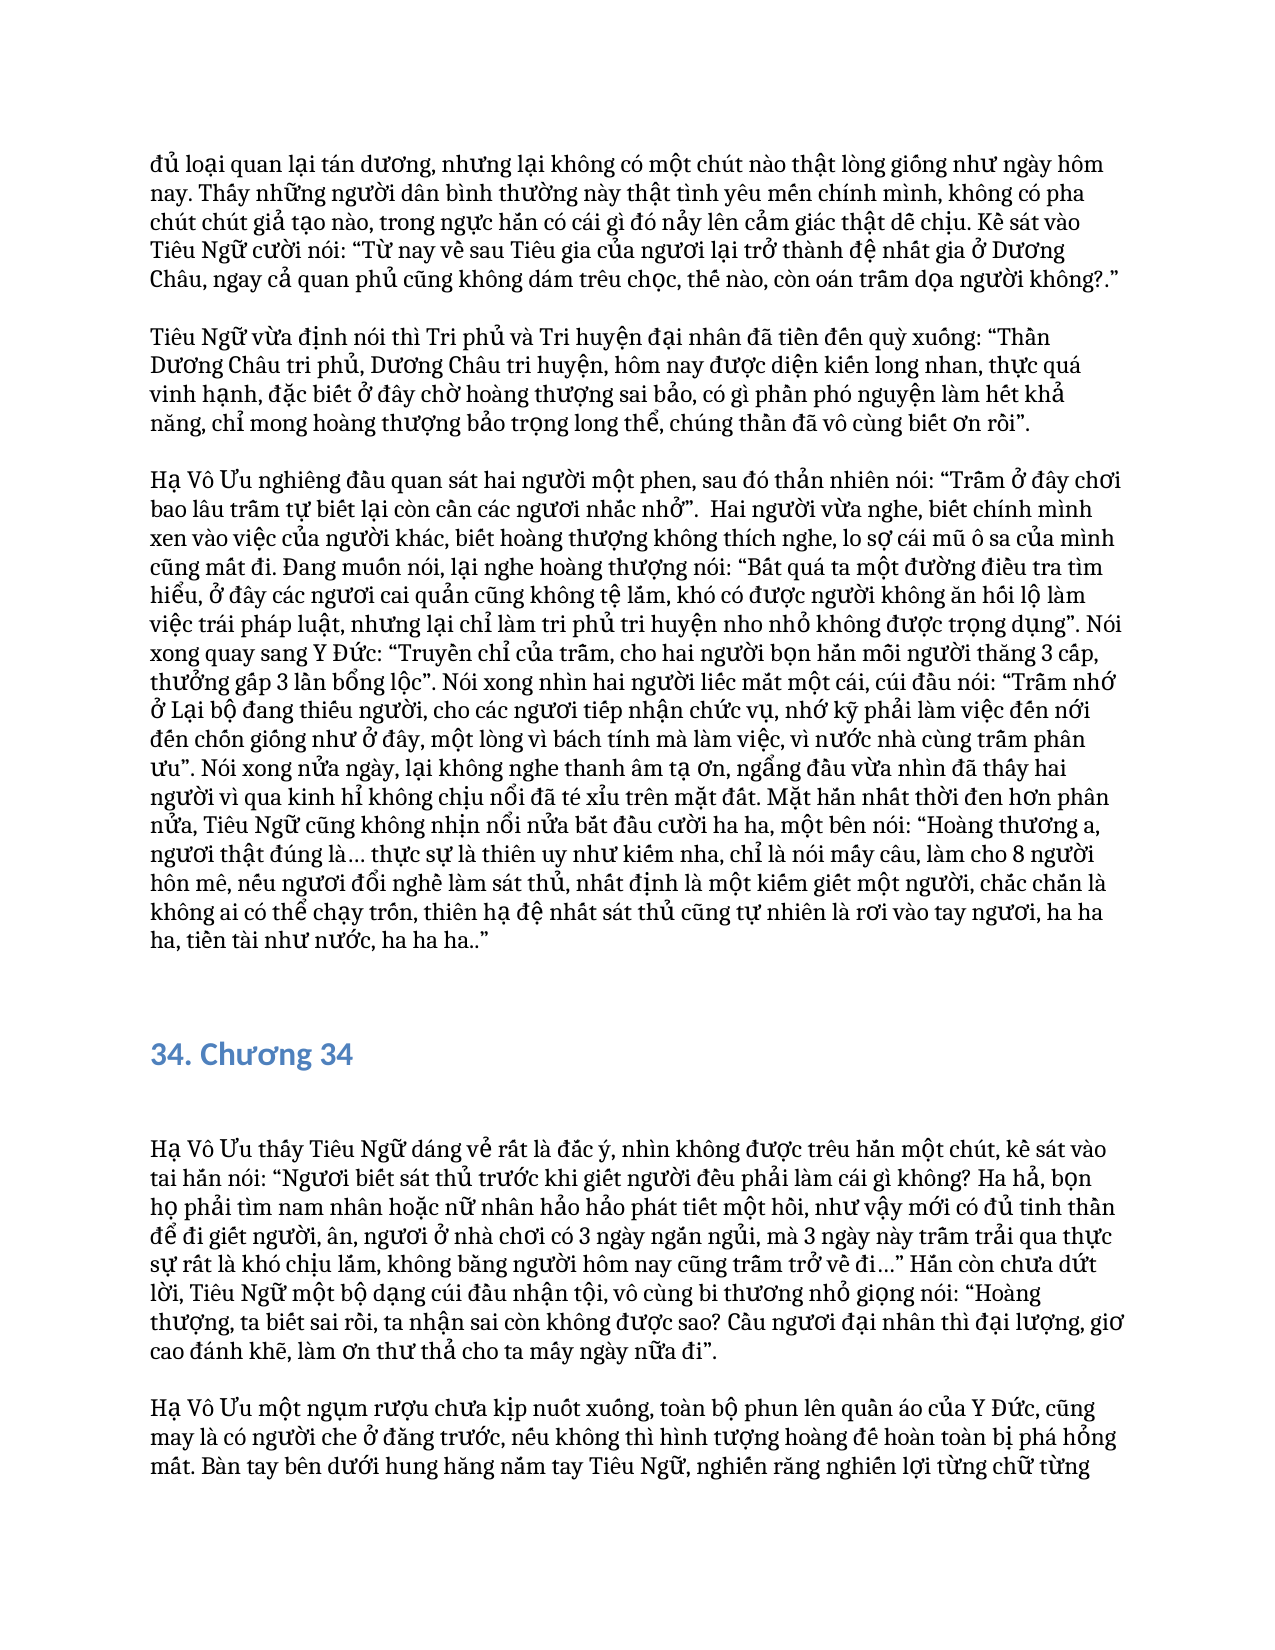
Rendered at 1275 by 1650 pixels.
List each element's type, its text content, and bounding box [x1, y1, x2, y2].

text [150, 150, 1125, 1012]
subtitle 34. Chương 34 [150, 1033, 1125, 1074]
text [150, 1078, 1125, 1480]
